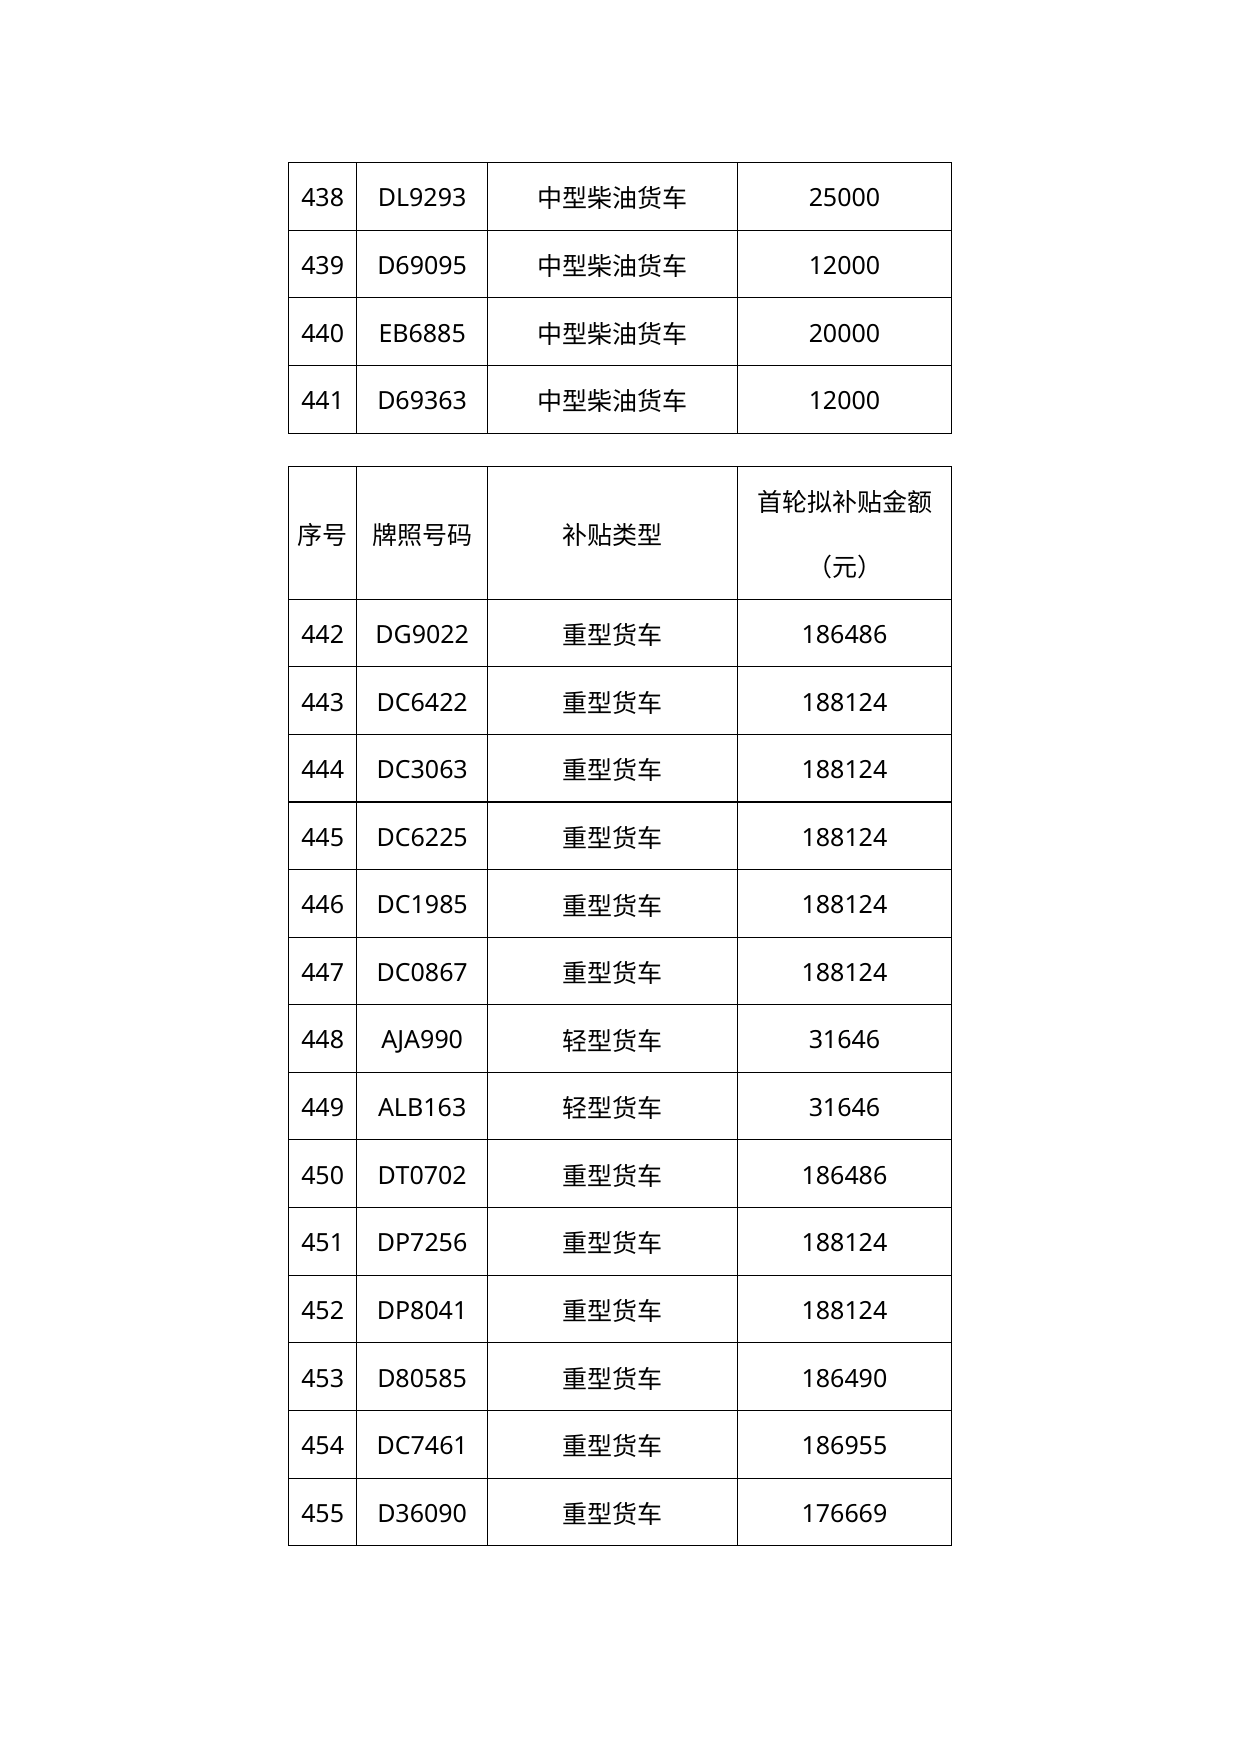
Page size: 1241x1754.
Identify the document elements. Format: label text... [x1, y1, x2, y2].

table_cell 31646 [738, 1005, 951, 1072]
table_cell DL9293 [357, 163, 487, 229]
table_cell 449 [289, 1073, 356, 1139]
table_header 牌照号码 [357, 467, 487, 598]
table_cell 439 [289, 231, 356, 297]
table_cell 重型货车 [488, 735, 737, 801]
table_cell 453 [289, 1343, 356, 1410]
table_cell 444 [289, 735, 356, 801]
table_cell 445 [289, 803, 356, 869]
table_cell 186486 [738, 1140, 951, 1207]
table_cell DC0867 [357, 938, 487, 1004]
table_cell 188124 [738, 803, 951, 869]
table_cell DC6422 [357, 667, 487, 734]
table_cell 重型货车 [488, 667, 737, 734]
table_cell 重型货车 [488, 1479, 737, 1545]
table_cell 25000 [738, 163, 951, 229]
table_cell 中型柴油货车 [488, 231, 737, 297]
table_cell 186955 [738, 1411, 951, 1477]
table_cell 188124 [738, 938, 951, 1004]
table_cell 451 [289, 1208, 356, 1274]
table_cell D80585 [357, 1343, 487, 1410]
table_cell 186490 [738, 1343, 951, 1410]
table_cell D69095 [357, 231, 487, 297]
table_cell DC7461 [357, 1411, 487, 1477]
table_cell 186486 [738, 600, 951, 666]
table_cell 446 [289, 870, 356, 937]
table_cell 176669 [738, 1479, 951, 1545]
table_cell EB6885 [357, 298, 487, 365]
table_cell 中型柴油货车 [488, 366, 737, 432]
table_cell 轻型货车 [488, 1005, 737, 1072]
table_header 首轮拟补贴金额（元） [738, 467, 951, 598]
table_cell DT0702 [357, 1140, 487, 1207]
table_cell DP7256 [357, 1208, 487, 1274]
table_cell 31646 [738, 1073, 951, 1139]
table_cell 中型柴油货车 [488, 163, 737, 229]
table_cell 重型货车 [488, 803, 737, 869]
table_cell D69363 [357, 366, 487, 432]
table_cell ALB163 [357, 1073, 487, 1139]
table_cell 轻型货车 [488, 1073, 737, 1139]
table_cell 188124 [738, 1208, 951, 1274]
table_cell 455 [289, 1479, 356, 1545]
table_cell 443 [289, 667, 356, 734]
table_cell DG9022 [357, 600, 487, 666]
table_cell 重型货车 [488, 870, 737, 937]
table_cell 188124 [738, 1276, 951, 1342]
table_cell 438 [289, 163, 356, 229]
table_cell DC6225 [357, 803, 487, 869]
table_cell 中型柴油货车 [488, 298, 737, 365]
table_cell 重型货车 [488, 1411, 737, 1477]
table_cell 12000 [738, 231, 951, 297]
table_cell AJA990 [357, 1005, 487, 1072]
table_cell 442 [289, 600, 356, 666]
table_cell D36090 [357, 1479, 487, 1545]
table_header 序号 [289, 467, 356, 598]
table_cell 450 [289, 1140, 356, 1207]
table_cell 441 [289, 366, 356, 432]
table_cell 重型货车 [488, 1343, 737, 1410]
table_cell 188124 [738, 870, 951, 937]
table_cell 重型货车 [488, 1140, 737, 1207]
table_cell 20000 [738, 298, 951, 365]
table_cell DC3063 [357, 735, 487, 801]
table_cell 12000 [738, 366, 951, 432]
table_header 补贴类型 [488, 467, 737, 598]
table_cell 188124 [738, 735, 951, 801]
table_cell 448 [289, 1005, 356, 1072]
table_cell 447 [289, 938, 356, 1004]
table_cell DC1985 [357, 870, 487, 937]
table_cell 重型货车 [488, 1208, 737, 1274]
table_cell 452 [289, 1276, 356, 1342]
table_cell 重型货车 [488, 938, 737, 1004]
table_cell DP8041 [357, 1276, 487, 1342]
table_cell 440 [289, 298, 356, 365]
table_cell 重型货车 [488, 1276, 737, 1342]
table_cell 188124 [738, 667, 951, 734]
table_cell 454 [289, 1411, 356, 1477]
table_cell 重型货车 [488, 600, 737, 666]
